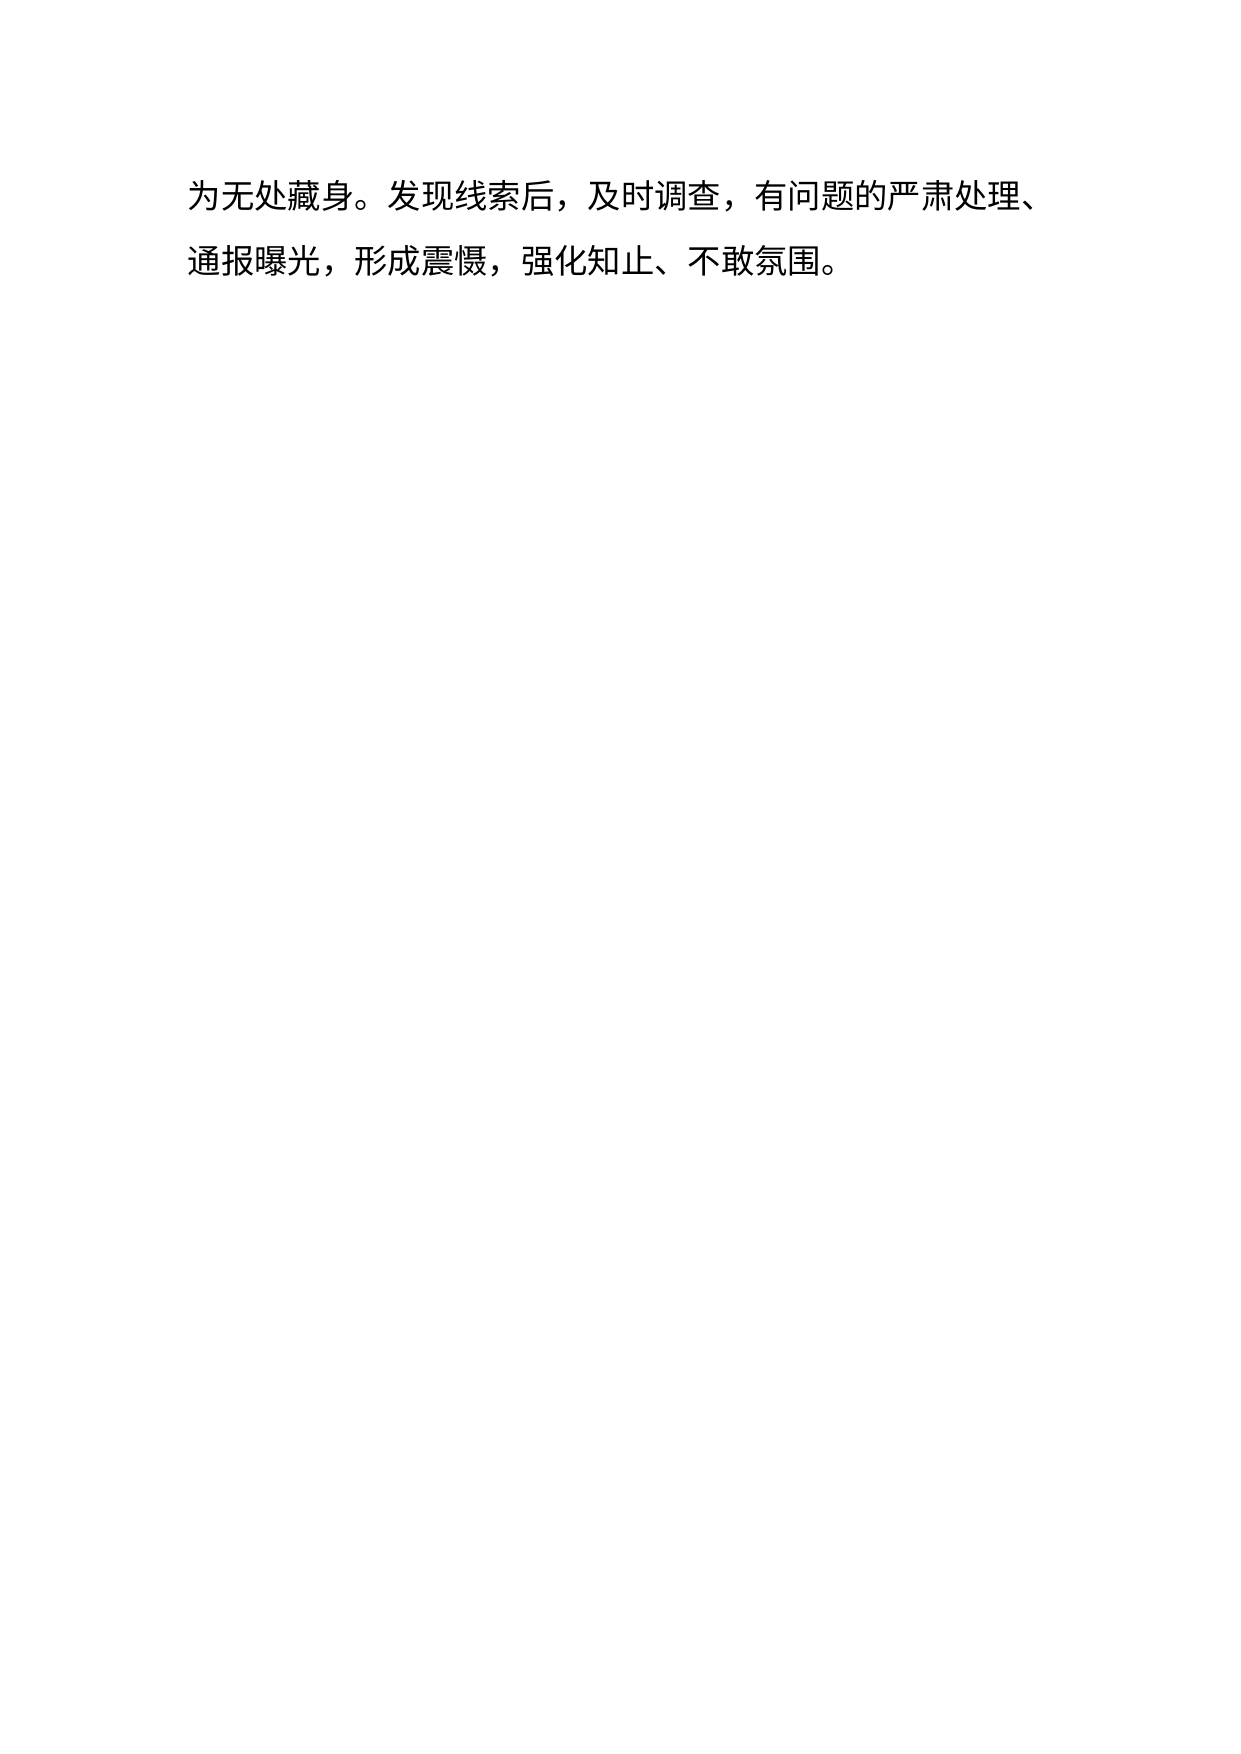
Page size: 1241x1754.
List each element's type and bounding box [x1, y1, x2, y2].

text [187, 162, 1053, 292]
